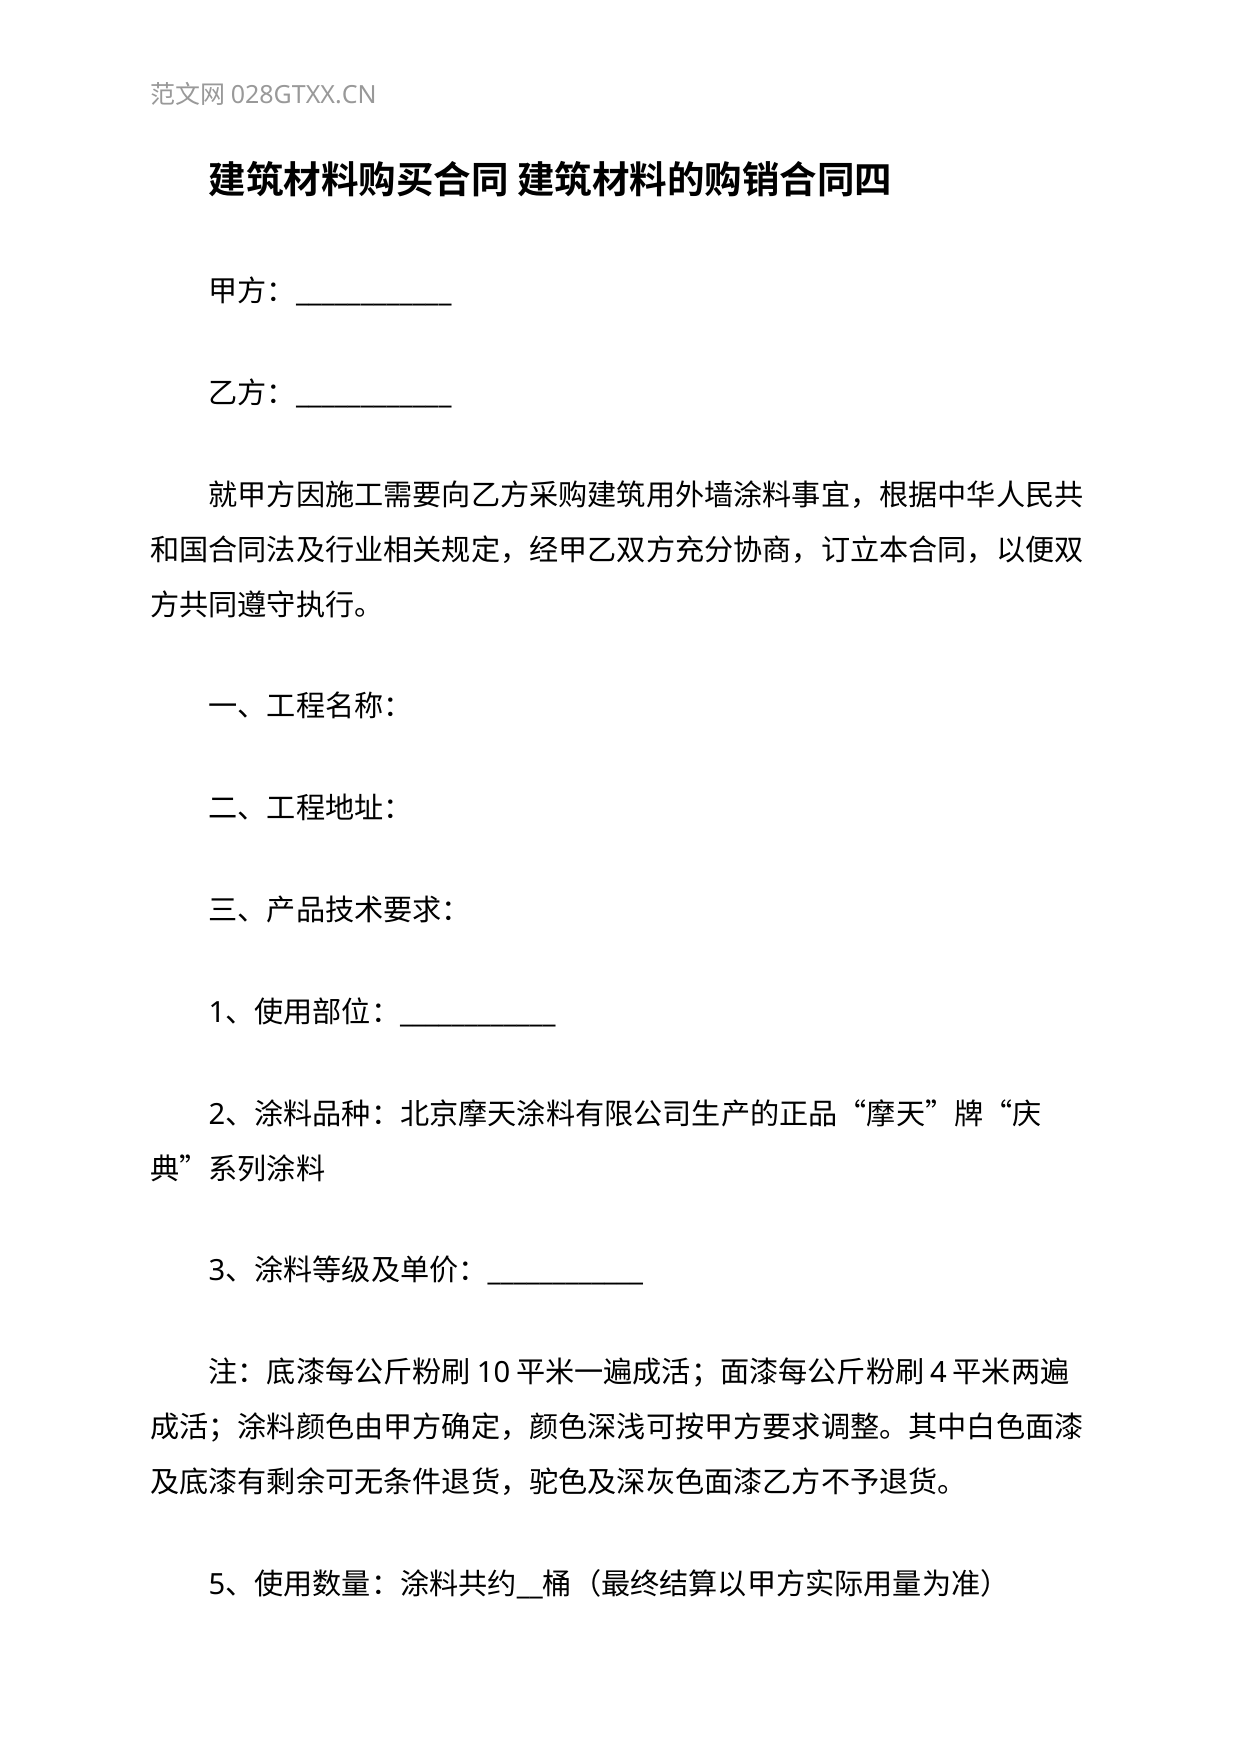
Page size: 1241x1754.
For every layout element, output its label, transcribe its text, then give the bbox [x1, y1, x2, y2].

text 二、工程地址： [150, 785, 1090, 827]
text 就甲方因施工需要向乙方采购建筑用外墙涂料事宜，根据中华人民共和国合同法及行业相关规定，经甲乙双方充分协商，订立本合同，以便双方共同遵守执行。 [150, 471, 1090, 623]
text 三、产品技术要求： [150, 886, 1090, 929]
text 2、涂料品种：北京摩天涂料有限公司生产的正品“摩天”牌“庆典”系列涂料 [150, 1090, 1090, 1187]
text 注：底漆每公斤粉刷10平米一遍成活；面漆每公斤粉刷4平米两遍成活；涂料颜色由甲方确定，颜色深浅可按甲方要求调整。其中白色面漆及底漆有剩余可无条件退货，驼色及深灰色面漆乙方不予退货。 [150, 1349, 1090, 1501]
text 5、使用数量：涂料共约__桶（最终结算以甲方实际用量为准） [150, 1561, 1090, 1603]
text 3、涂料等级及单价：____________ [150, 1247, 1090, 1289]
text 乙方：____________ [150, 369, 1090, 412]
text 甲方：____________ [150, 267, 1090, 310]
text 1、使用部位：____________ [150, 988, 1090, 1031]
text 一、工程名称： [150, 683, 1090, 725]
text 建筑材料购买合同 建筑材料的购销合同四 [150, 150, 1090, 204]
